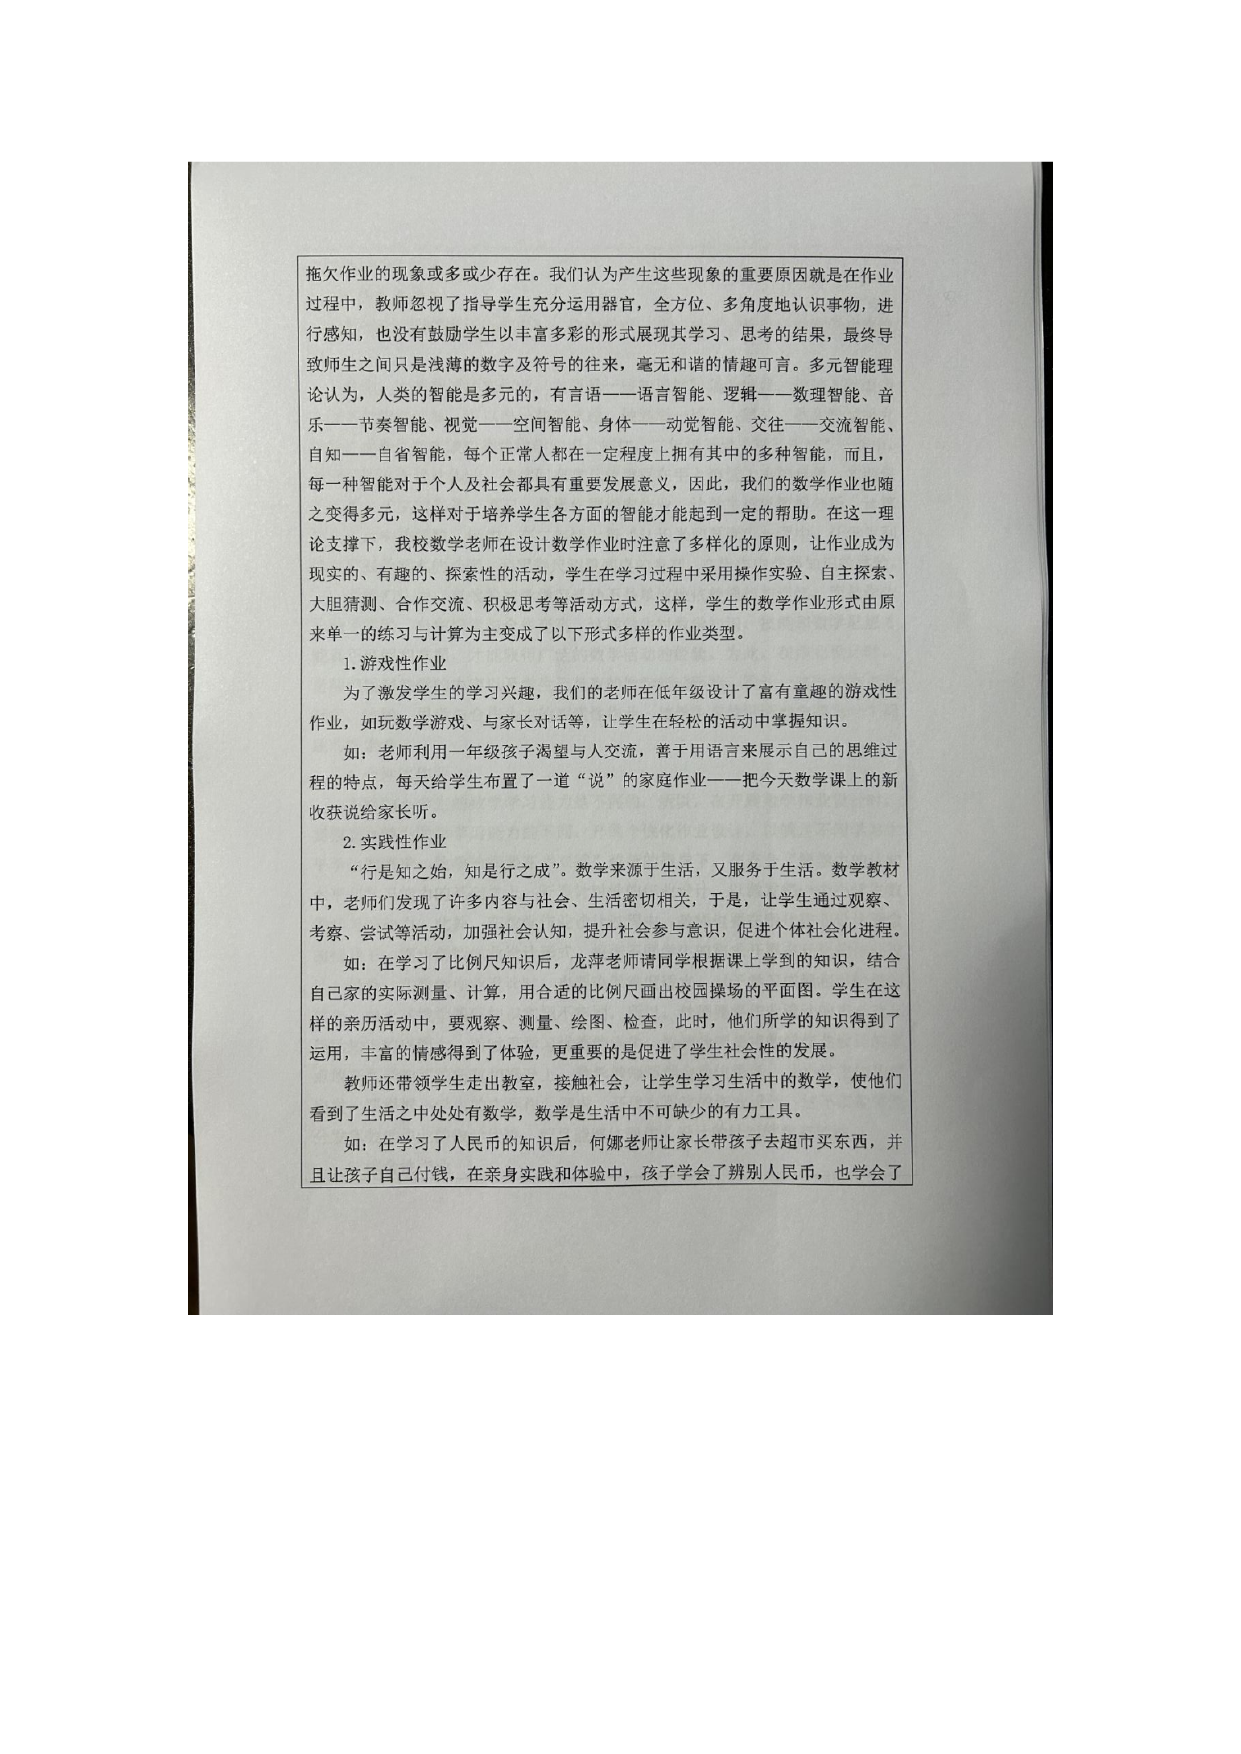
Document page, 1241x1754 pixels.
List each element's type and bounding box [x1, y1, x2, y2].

picture [188, 163, 1053, 1314]
